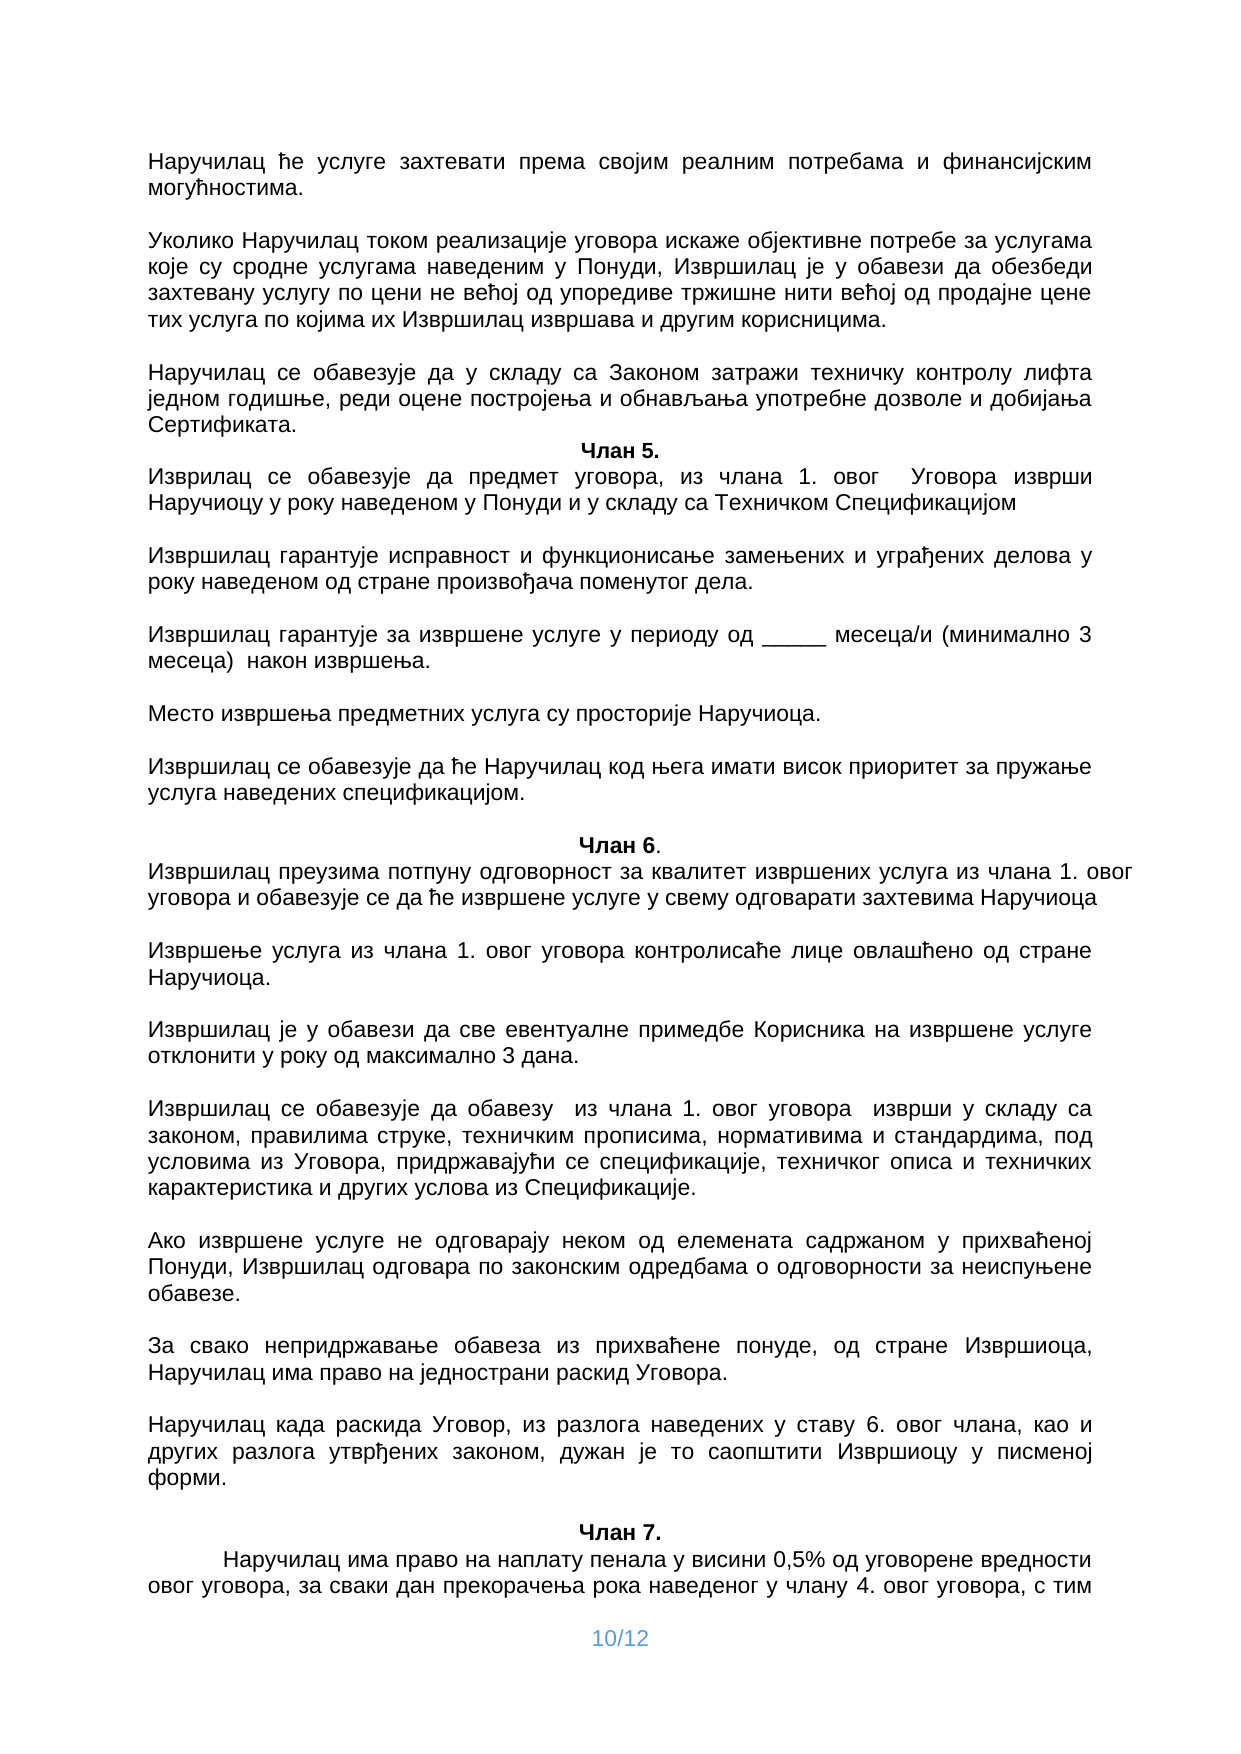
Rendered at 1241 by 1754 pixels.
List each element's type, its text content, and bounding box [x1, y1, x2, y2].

text Извршилац гарантује исправност и функционисање замењених и уграђених делова у року наведеном од стране произвођача поменутог дела. [148, 542, 1093, 594]
text Извршилац се обавезује да ће Наручилац код њега имати висок приоритет за пружање услуга наведених спецификацијом. [148, 753, 1093, 805]
text Извршилац је у обавези да све евентуалне примедбе Корисника на извршене услуге отклонити у року од максимално 3 дана. [148, 1016, 1093, 1069]
text За свако непридржавање обавеза из прихваћене понуде, од стране Извршиоца, Наручилац има право на једнострани раскид Уговора. [148, 1332, 1093, 1385]
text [148, 1546, 1093, 1598]
text Извршилац гарантује за извршене услуге у периоду од _____ месеца/и (минимално 3 месеца) након извршења. [148, 621, 1093, 673]
text Члан 7. [148, 1519, 1093, 1546]
text Уколико Наручилац током реализације уговора искаже објективне потребе за услугама које су сродне услугама наведеним у Понуди, Извршилац је у обавези да обезбеди захтевану услугу по цени не већој од упоредиве тржишне нити већој од продајне цене тих услуга по којима их Извршилац извршава и другим корисницима. [148, 227, 1093, 332]
text Члан 6. [148, 832, 1093, 858]
text Члан 5. [148, 437, 1093, 463]
text Наручилац се обавезује да у складу са Законом затражи техничку контролу лифта једном годишње, реди оцене постројења и обнављања употребне дозволе и добијања Сертификата. [148, 358, 1093, 437]
text Наручилац ће услуге захтевати према својим реалним потребама и финансијским могућностима. [148, 148, 1093, 200]
text Извршилац преузима потпуну одговорност за квалитет извршених услуга из члана 1. овог уговора и обавезује се да ће извршене услуге у свему одговарати захтевима Наручиоца [148, 858, 1133, 911]
text Ако извршене услуге не одговарају неком од елемената садржаном у прихваћеној Понуди, Извршилац одговара по законским одредбама о одговорности за неиспуњене обавезе. [148, 1227, 1093, 1306]
text Изврилац се обавезује да предмет уговора, из члана 1. овог Уговора изврши Наручиоцу у року наведеном у Понуди и у складу са Техничком Спецификацијом [148, 463, 1093, 515]
text Извршење услуга из члана 1. овог уговора контролисаће лице овлашћено од стране Наручиоца. [148, 937, 1093, 990]
text Извршилац се обавезује да обавезу из члана 1. овог уговора изврши у складу са законом, правилима струке, техничким прописима, нормативима и стандардима, под условима из Уговора, придржавајући се спецификације, техничког описа и техничких карактеристика и других услова из Спецификације. [148, 1095, 1093, 1201]
text Место извршења предметних услуга су просторије Наручиоца. [148, 700, 1093, 726]
text Наручилац када раскида Уговор, из разлога наведених у ставу 6. овог члана, као и других разлога утврђених законом, дужан је то саопштити Извршиоцу у писменој форми. [148, 1411, 1093, 1491]
